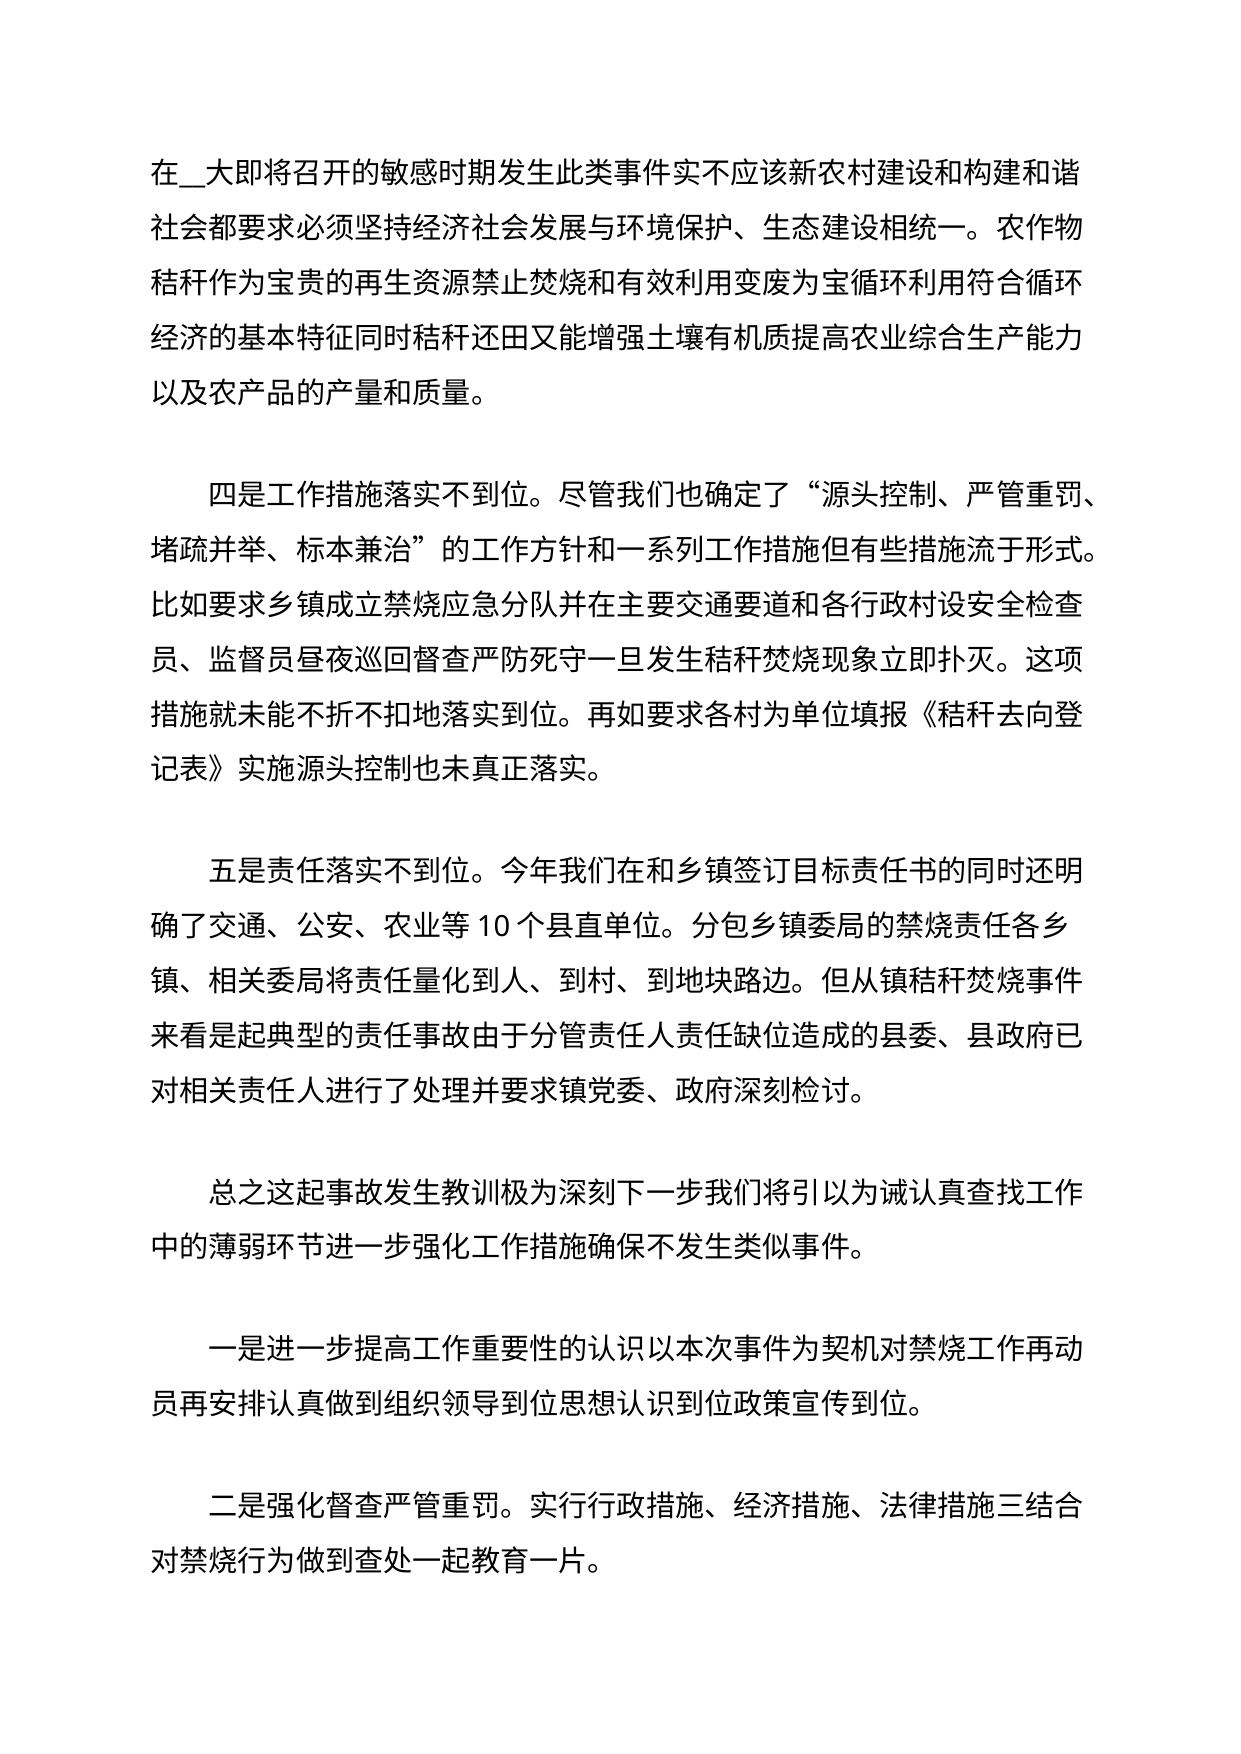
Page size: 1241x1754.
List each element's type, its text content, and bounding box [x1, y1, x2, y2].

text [150, 150, 1090, 412]
text 五是责任落实不到位。今年我们在和乡镇签订目标责任书的同时还明确了交通、公安、农业等10个县直单位。分包乡镇委局的禁烧责任各乡镇、相关委局将责任量化到人、到村、到地块路边。但从镇秸秆焚烧事件来看是起典型的责任事故由于分管责任人责任缺位造成的县委、县政府已对相关责任人进行了处理并要求镇党委、政府深刻检讨。 [150, 848, 1090, 1110]
text 四是工作措施落实不到位。尽管我们也确定了“源头控制、严管重罚、堵疏并举、标本兼治”的工作方针和一系列工作措施但有些措施流于形式。比如要求乡镇成立禁烧应急分队并在主要交通要道和各行政村设安全检查员、监督员昼夜巡回督查严防死守一旦发生秸秆焚烧现象立即扑灭。这项措施就未能不折不扣地落实到位。再如要求各村为单位填报《秸秆去向登记表》实施源头控制也未真正落实。 [150, 471, 1090, 788]
text 一是进一步提高工作重要性的认识以本次事件为契机对禁烧工作再动员再安排认真做到组织领导到位思想认识到位政策宣传到位。 [150, 1326, 1090, 1423]
text 二是强化督查严管重罚。实行行政措施、经济措施、法律措施三结合对禁烧行为做到查处一起教育一片。 [150, 1482, 1090, 1580]
text 总之这起事故发生教训极为深刻下一步我们将引以为诫认真查找工作中的薄弱环节进一步强化工作措施确保不发生类似事件。 [150, 1169, 1090, 1266]
